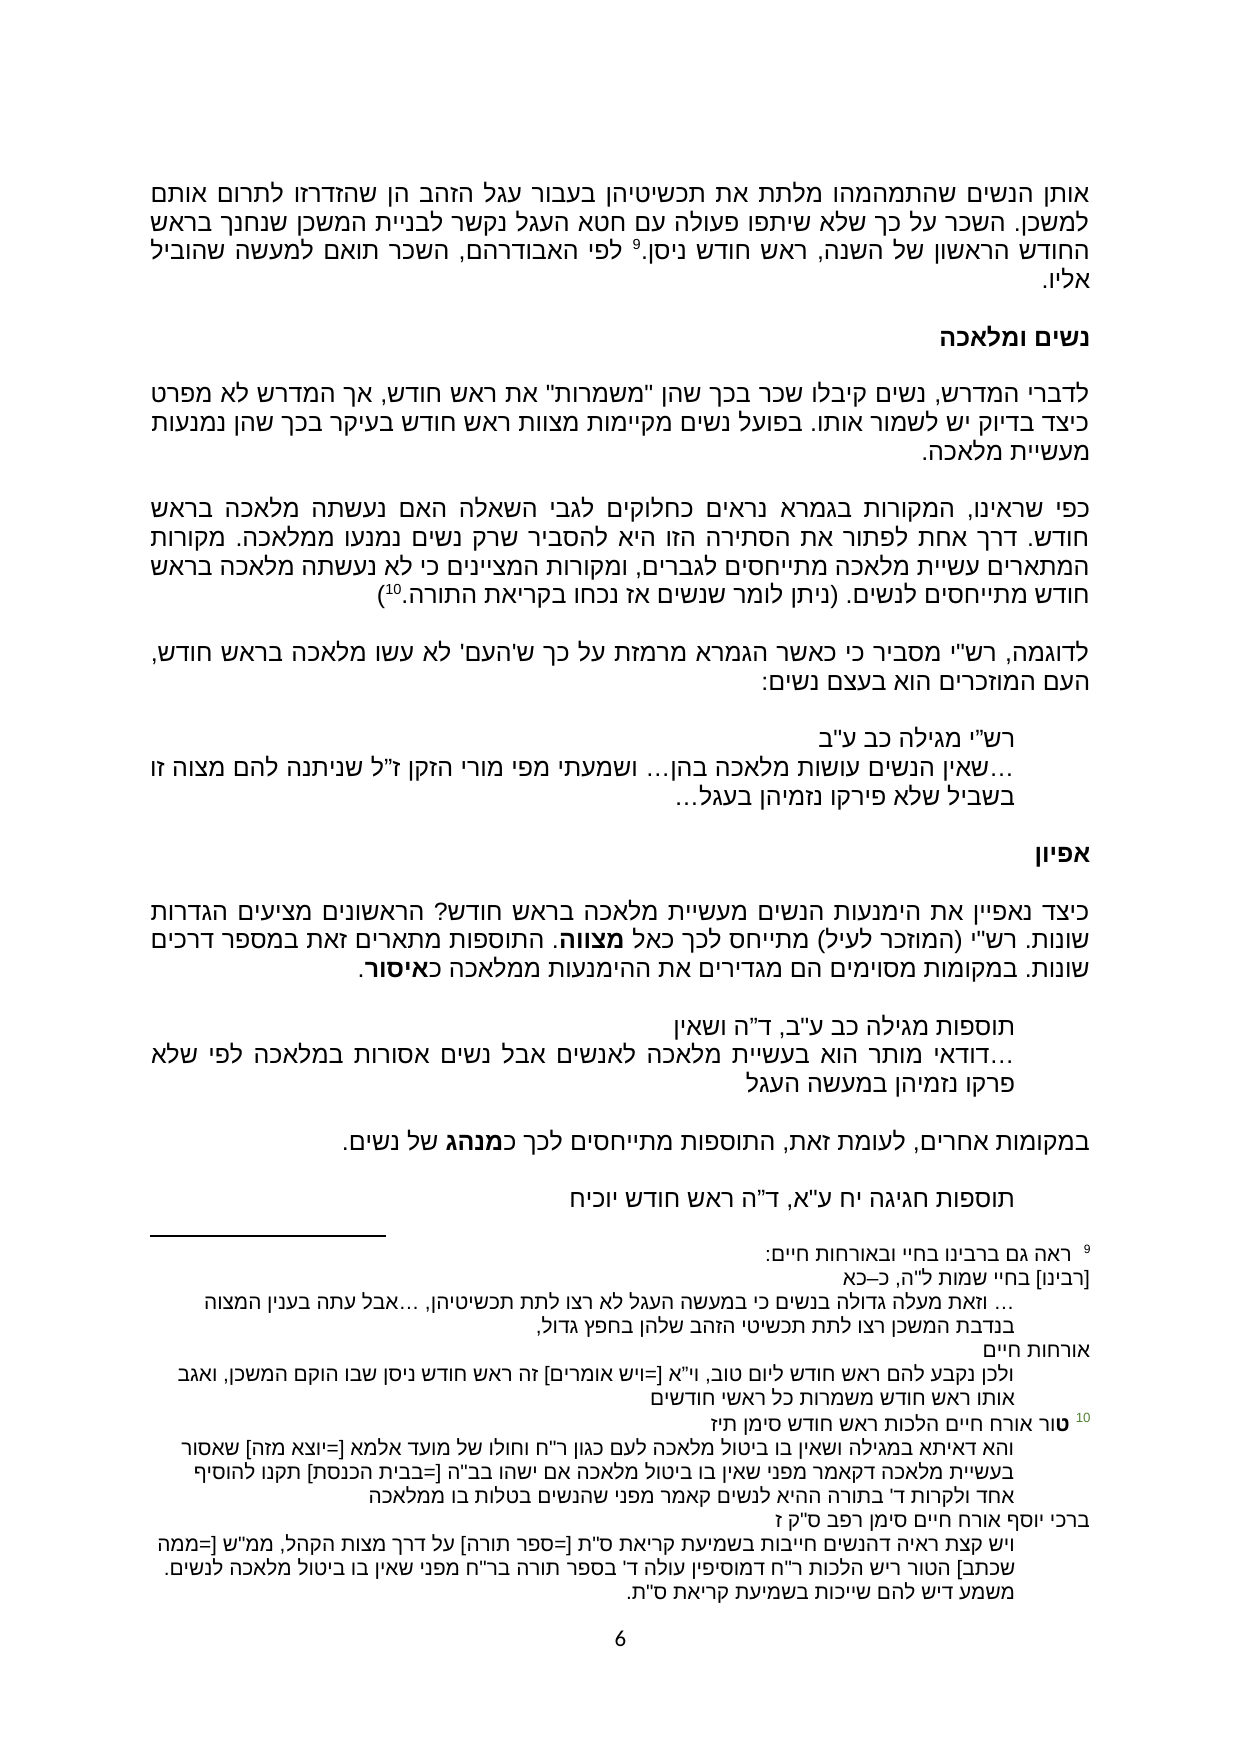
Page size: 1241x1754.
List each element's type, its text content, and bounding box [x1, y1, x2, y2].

title רש”י מגילה כב ע"ב [150, 724, 1015, 753]
text לדברי המדרש, נשים קיבלו שכר בכך שהן "משמרות" את ראש חודש, אך המדרש לא מפרט כיצד בדיוק יש לשמור אותו. בפועל נשים מקיימות מצוות ראש חודש בעיקר בכך שהן נמנעות מעשיית מלאכה. [150, 379, 1090, 466]
text אפיון [150, 839, 1090, 868]
text במקומות אחרים, לעומת זאת, התוספות מתייחסים לכך כמנהג של נשים. [150, 1127, 1090, 1156]
title תוספות מגילה כב ע"ב, ד”ה ושאין [150, 1012, 1015, 1041]
text …שאין הנשים עושות מלאכה בהן… ושמעתי מפי מורי הזקן ז”ל שניתנה להם מצוה זו בשביל שלא פירקו נזמיהן בעגל… [150, 753, 1015, 811]
text לדוגמה, רש"י מסביר כי כאשר הגמרא מרמזת על כך ש'העם' לא עשו מלאכה בראש חודש, העם המוזכרים הוא בעצם נשים: [150, 638, 1090, 696]
subtitle נשים ומלאכה [150, 322, 1090, 351]
text אותן הנשים שהתמהמהו מלתת את תכשיטיהן בעבור עגל הזהב הן שהזדרזו לתרום אותם למשכן. השכר על כך שלא שיתפו פעולה עם חטא העגל נקשר לבניית המשכן שנחנך בראש החודש הראשון של השנה, ראש חודש ניסן. לפי האבודרהם, השכר תואם למעשה שהוביל אליו. [150, 179, 1090, 294]
text כיצד נאפיין את הימנעות הנשים מעשיית מלאכה בראש חודש? הראשונים מציעים הגדרות שונות. רש"י (המוזכר לעיל) מתייחס לכך כאל מצווה. התוספות מתארים זאת במספר דרכים שונות. במקומות מסוימים הם מגדירים את ההימנעות ממלאכה כאיסור. [150, 897, 1090, 983]
text …דודאי מותר הוא בעשיית מלאכה לאנשים אבל נשים אסורות במלאכה לפי שלא פרקו נזמיהן במעשה העגל [150, 1041, 1015, 1098]
title תוספות חגיגה יח ע"א, ד”ה ראש חודש יוכיח [150, 1184, 1015, 1213]
text כפי שראינו, המקורות בגמרא נראים כחלוקים לגבי השאלה האם נעשתה מלאכה בראש חודש. דרך אחת לפתור את הסתירה הזו היא להסביר שרק נשים נמנעו ממלאכה. מקורות המתארים עשיית מלאכה מתייחסים לגברים, ומקורות המציינים כי לא נעשתה מלאכה בראש חודש מתייחסים לנשים. (ניתן לומר שנשים אז נכחו בקריאת התורה.) [150, 494, 1090, 609]
